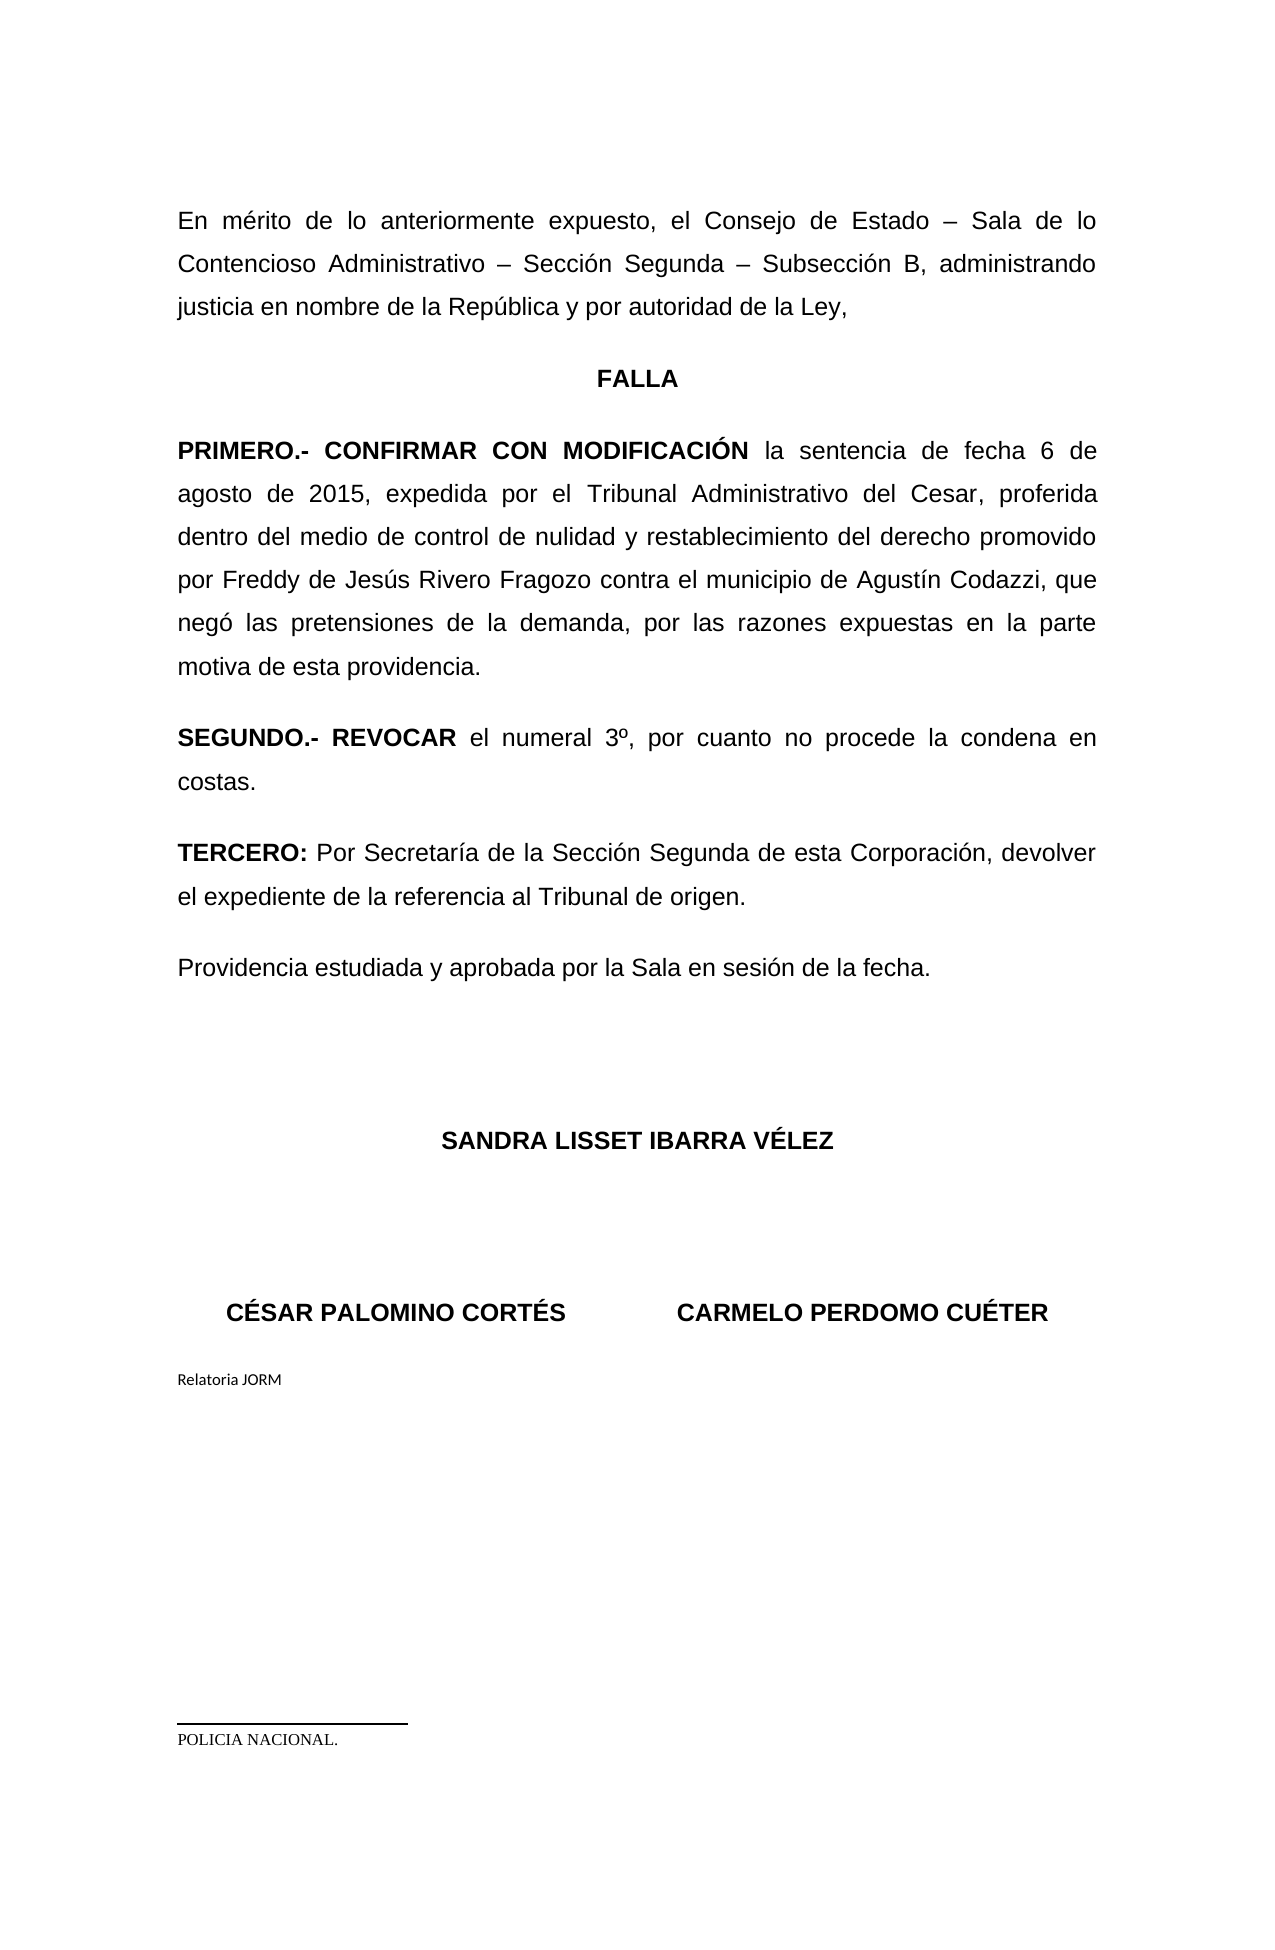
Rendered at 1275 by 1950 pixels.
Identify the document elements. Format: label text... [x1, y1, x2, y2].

text PRIMERO.- CONFIRMAR CON MODIFICACIÓN la sentencia de fecha 6 de agosto de 2015, expedida por el Tribunal Administrativo del Cesar, proferida dentro del medio de control de nulidad y restablecimiento del derecho promovido por Freddy de Jesús Rivero Fragozo contra el municipio de Agustín Codazzi, que negó las pretensiones de la demanda, por las razones expuestas en la parte motiva de esta providencia. [177, 436, 1098, 680]
text SANDRA LISSET IBARRA VÉLEZ [177, 1126, 1098, 1155]
text SEGUNDO.- REVOCAR el numeral 3º, por cuanto no procede la condena en costas. [177, 723, 1098, 795]
text TERCERO: Por Secretaría de la Sección Segunda de esta Corporación, devolver el expediente de la referencia al Tribunal de origen. [177, 838, 1098, 910]
text CÉSAR PALOMINO CORTÉS CARMELO PERDOMO CUÉTER [177, 1298, 1098, 1327]
text FALLA [177, 364, 1098, 393]
text Relatoria JORM [177, 1369, 1098, 1390]
text En mérito de lo anteriormente expuesto, el Consejo de Estado – Sala de lo Contencioso Administrativo – Sección Segunda – Subsección B, administrando justicia en nombre de la República y por autoridad de la Ley, [177, 206, 1098, 321]
text Providencia estudiada y aprobada por la Sala en sesión de la fecha. [177, 953, 1098, 982]
